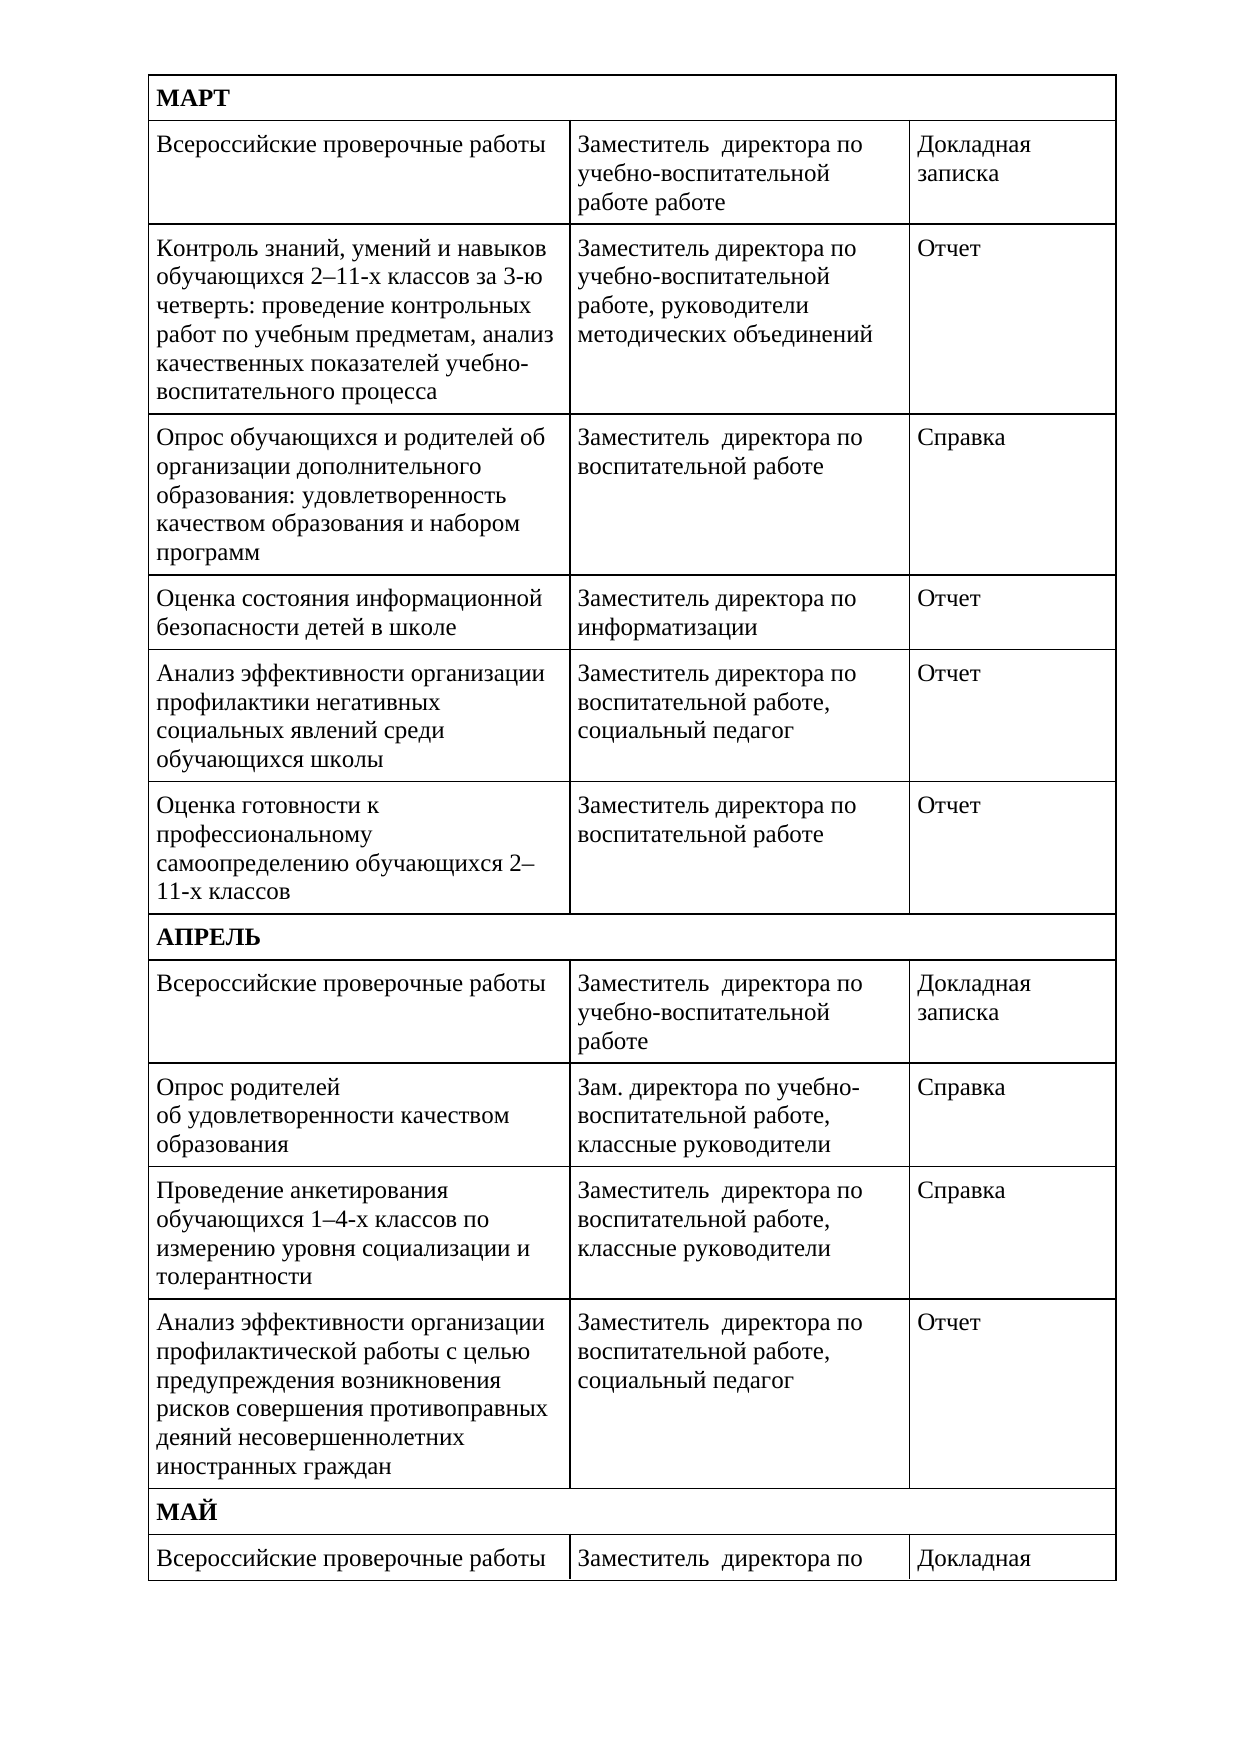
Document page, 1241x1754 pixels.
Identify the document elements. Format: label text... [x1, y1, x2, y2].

table_cell Заместитель директора по учебно-воспитательной работе [571, 961, 909, 1062]
table_cell Докладная записка [910, 961, 1115, 1062]
table_cell Докладная записка [910, 1535, 1115, 1579]
table_cell Докладная записка [910, 121, 1115, 223]
table_cell Заместитель директора по воспитательной работе, классные руководители [571, 1167, 909, 1298]
table_cell Зам. директора по учебно-воспитательной работе, классные руководители [571, 1064, 909, 1166]
table_cell Контроль знаний, умений и навыков обучающихся 2–11-х классов за 3-ю четверть: проведение контрольных работ по учебным предметам, анализ качественных показателей учебно-воспитательного процесса [149, 225, 569, 413]
table_cell Анализ эффективности организации профилактики негативных социальных явлений среди обучающихся школы [149, 650, 569, 781]
table_cell Опрос родителей об удовлетворенности качеством образования [149, 1064, 569, 1166]
table_cell Отчет [910, 650, 1115, 781]
table_cell АПРЕЛЬ [149, 915, 1115, 959]
table_cell Заместитель директора по воспитательной работе [571, 415, 909, 574]
table_cell Заместитель директора по информатизации [571, 576, 909, 648]
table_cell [149, 1535, 569, 1579]
table_cell Заместитель директора по учебно-воспитательной работе работе [571, 121, 909, 223]
table_cell Всероссийские проверочные работы [149, 961, 569, 1062]
table_cell Отчет [910, 225, 1115, 413]
table_cell Заместитель директора по воспитательной работе, социальный педагог [571, 1300, 909, 1488]
table_cell Отчет [910, 782, 1115, 913]
table_cell Всероссийские проверочные работы [149, 121, 569, 223]
table_cell МАЙ [149, 1489, 1115, 1533]
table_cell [571, 1535, 909, 1579]
table_cell Отчет [910, 576, 1115, 648]
table_cell МАРТ [149, 76, 1115, 120]
table_cell Отчет [910, 1300, 1115, 1488]
table_cell Заместитель директора по учебно-воспитательной работе, руководители методических объединений [571, 225, 909, 413]
table_cell Оценка состояния информационной безопасности детей в школе [149, 576, 569, 648]
table_cell Справка [910, 1064, 1115, 1166]
table_cell Справка [910, 415, 1115, 574]
table_cell Оценка готовности к профессиональному самоопределению обучающихся 2–11-х классов [149, 782, 569, 913]
table_cell Опрос обучающихся и родителей об организации дополнительного образования: удовлетворенность качеством образования и набором программ [149, 415, 569, 574]
table_cell Справка [910, 1167, 1115, 1298]
table_cell Проведение анкетирования обучающихся 1–4-х классов по измерению уровня социализации и толерантности [149, 1167, 569, 1298]
table_cell Анализ эффективности организации профилактической работы с целью предупреждения возникновения рисков совершения противоправных деяний несовершеннолетних иностранных граждан [149, 1300, 569, 1488]
table_cell Заместитель директора по воспитательной работе, социальный педагог [571, 650, 909, 781]
table_cell Заместитель директора по воспитательной работе [571, 782, 909, 913]
